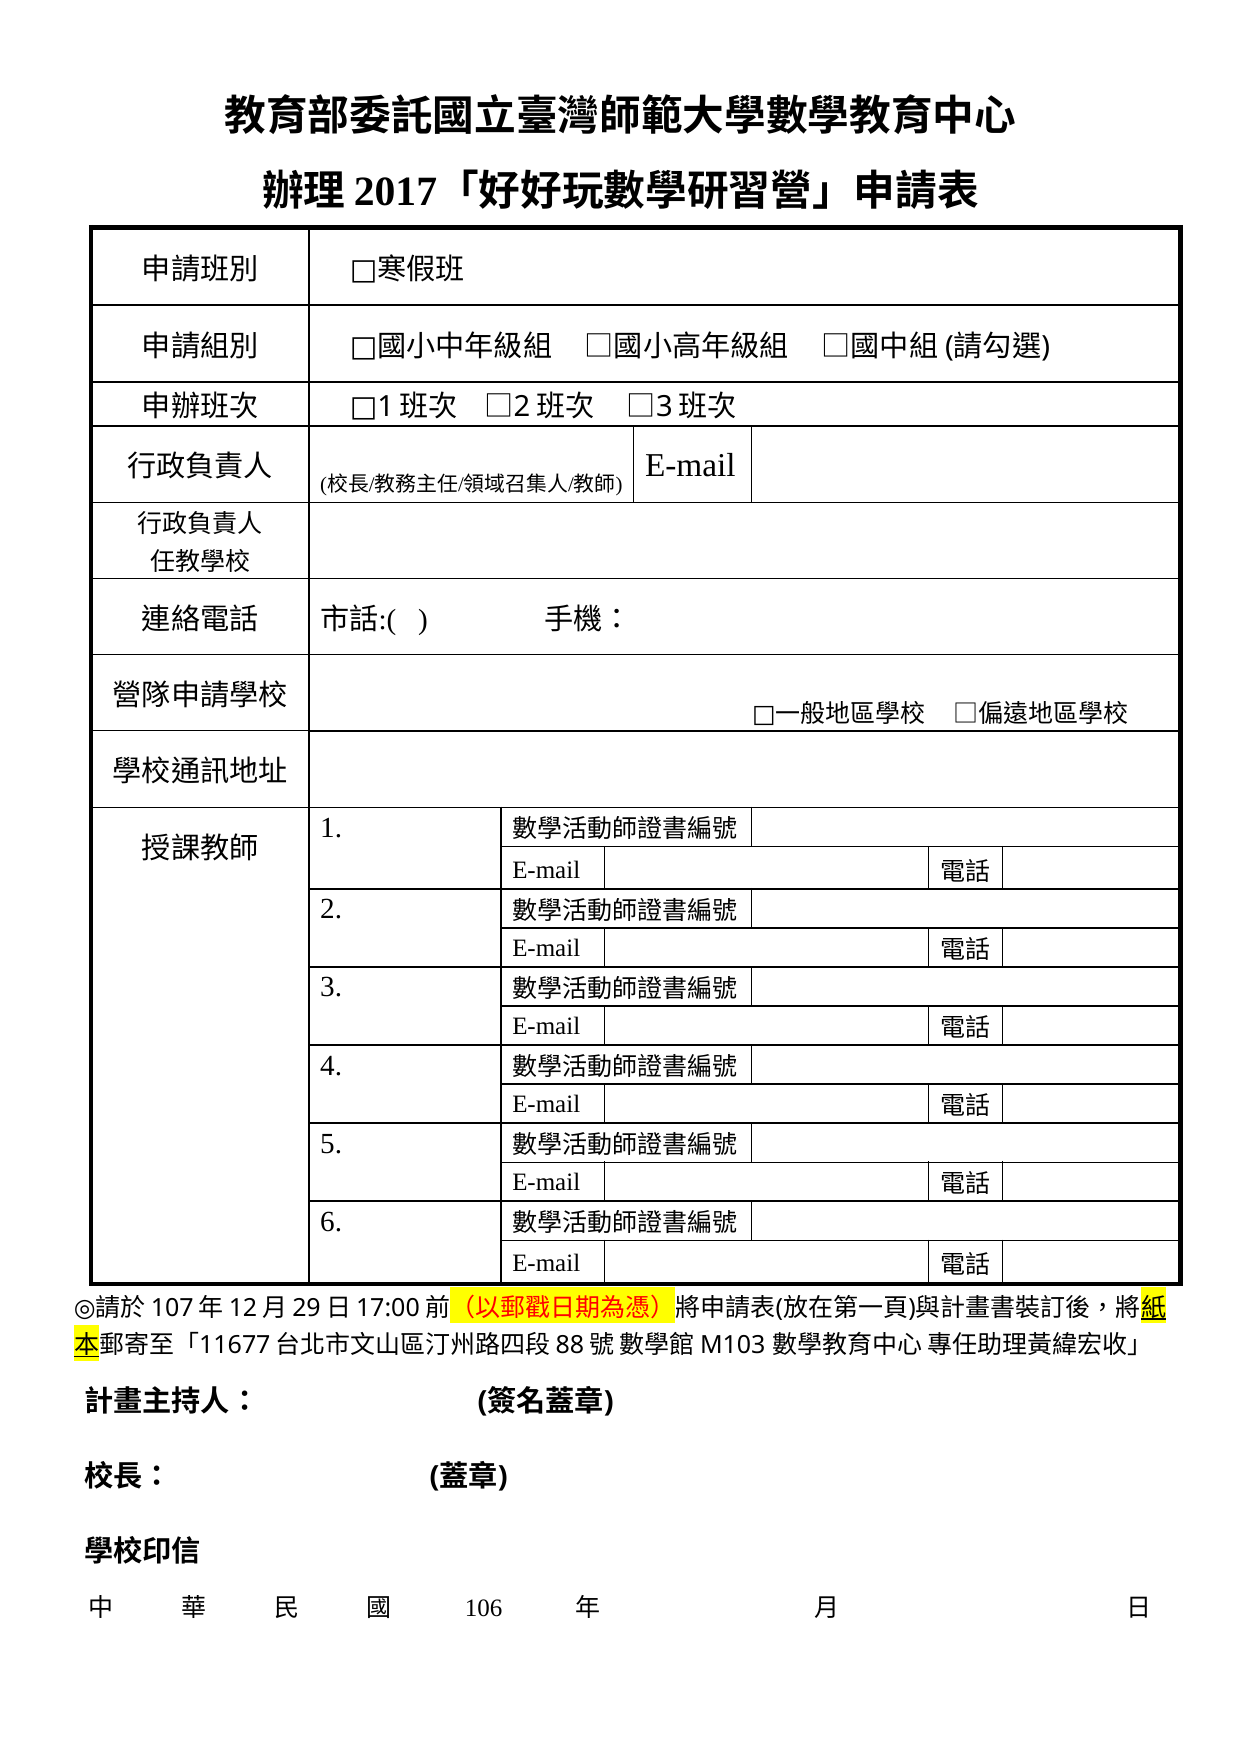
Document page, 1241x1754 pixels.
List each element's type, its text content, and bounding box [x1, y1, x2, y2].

table_cell [752, 968, 1178, 1005]
table_cell 電話 [929, 1085, 1002, 1122]
table_cell E-mail [502, 1085, 604, 1122]
table_cell 2. [310, 890, 500, 966]
table_cell [605, 929, 928, 966]
table_cell [605, 1007, 928, 1044]
table_cell [310, 732, 1178, 807]
table_cell 授課教師 [93, 808, 308, 1282]
table_cell [1003, 1241, 1178, 1282]
table_cell [1003, 929, 1178, 966]
text 教育部委託國立臺灣師範大學數學教育中心 [89, 75, 1152, 150]
table_cell 數學活動師證書編號 [502, 1202, 751, 1239]
table_cell [605, 1163, 928, 1200]
table_cell 電話 [929, 1163, 1002, 1200]
table_cell 1. [310, 808, 500, 888]
table_cell 6. [310, 1202, 500, 1282]
text 計畫主持人： (簽名蓋章) [55, 1361, 1217, 1436]
text 辦理2017「好好玩數學研習營」申請表 [89, 150, 1152, 225]
table_cell 電話 [929, 847, 1002, 888]
table_cell E-mail [502, 1241, 604, 1282]
table_cell □國小中年級組 □國小高年級組 □國中組 (請勾選) [310, 306, 1178, 381]
table_cell E-mail [502, 1163, 604, 1200]
table_cell [1003, 1007, 1178, 1044]
table_cell [752, 808, 1178, 846]
table_cell 數學活動師證書編號 [502, 968, 751, 1005]
table_cell [1003, 1163, 1178, 1200]
table_cell [752, 1124, 1178, 1161]
table_cell 市話:( ) 手機： [310, 579, 1178, 654]
text 中華民國106年 月 日 [89, 1586, 1152, 1624]
table_cell 數學活動師證書編號 [502, 1124, 751, 1161]
table_cell [605, 1241, 928, 1282]
text 學校印信 [55, 1511, 1217, 1586]
table_cell [605, 1085, 928, 1122]
table_cell 電話 [929, 929, 1002, 966]
table_cell □1班次 □2班次 □3班次 [310, 383, 1178, 425]
table_cell 5. [310, 1124, 500, 1200]
table_cell [605, 847, 928, 888]
table_header 申請班別 [93, 230, 308, 304]
table_cell E-mail [502, 929, 604, 966]
table_cell 電話 [929, 1241, 1002, 1282]
table_cell 學校通訊地址 [93, 731, 308, 807]
table_cell 數學活動師證書編號 [502, 808, 751, 846]
table_cell [752, 427, 1178, 501]
table_cell (校長/教務主任/領域召集人/教師) [310, 427, 633, 501]
text ◎請於107年12月29日17:00前（以郵戳日期為憑）將申請表(放在第一頁)與計畫書裝訂後，將紙本郵寄至「11677台北市文山區汀州路四段88號 數學館M103 數學教育中心 專任助理黃緯宏收」 [74, 1286, 1167, 1361]
table_cell [752, 1046, 1178, 1083]
table_header □寒假班 [310, 230, 1178, 304]
table_cell 行政負責人 任教學校 [93, 503, 308, 578]
table_cell 3. [310, 968, 500, 1044]
table_cell E-mail [634, 427, 751, 501]
table_cell E-mail [502, 847, 604, 888]
table_cell 數學活動師證書編號 [502, 1046, 751, 1083]
table_cell 連絡電話 [93, 579, 308, 654]
table_cell 電話 [929, 1007, 1002, 1044]
table_cell 申請組別 [93, 306, 308, 381]
table_cell [1003, 1085, 1178, 1122]
table_cell 數學活動師證書編號 [502, 890, 751, 927]
table_cell 申辦班次 [93, 383, 308, 425]
table_cell 行政負責人 [93, 427, 308, 501]
table_cell [752, 1202, 1178, 1239]
table_cell [310, 503, 1178, 578]
table_cell [752, 890, 1178, 927]
table_cell 營隊申請學校 [93, 655, 308, 730]
table_cell 4. [310, 1046, 500, 1122]
table_cell [1003, 847, 1178, 888]
table_cell E-mail [502, 1007, 604, 1044]
text 校長： (蓋章) [55, 1436, 1217, 1511]
table_cell □一般地區學校 □偏遠地區學校 [310, 655, 1178, 730]
